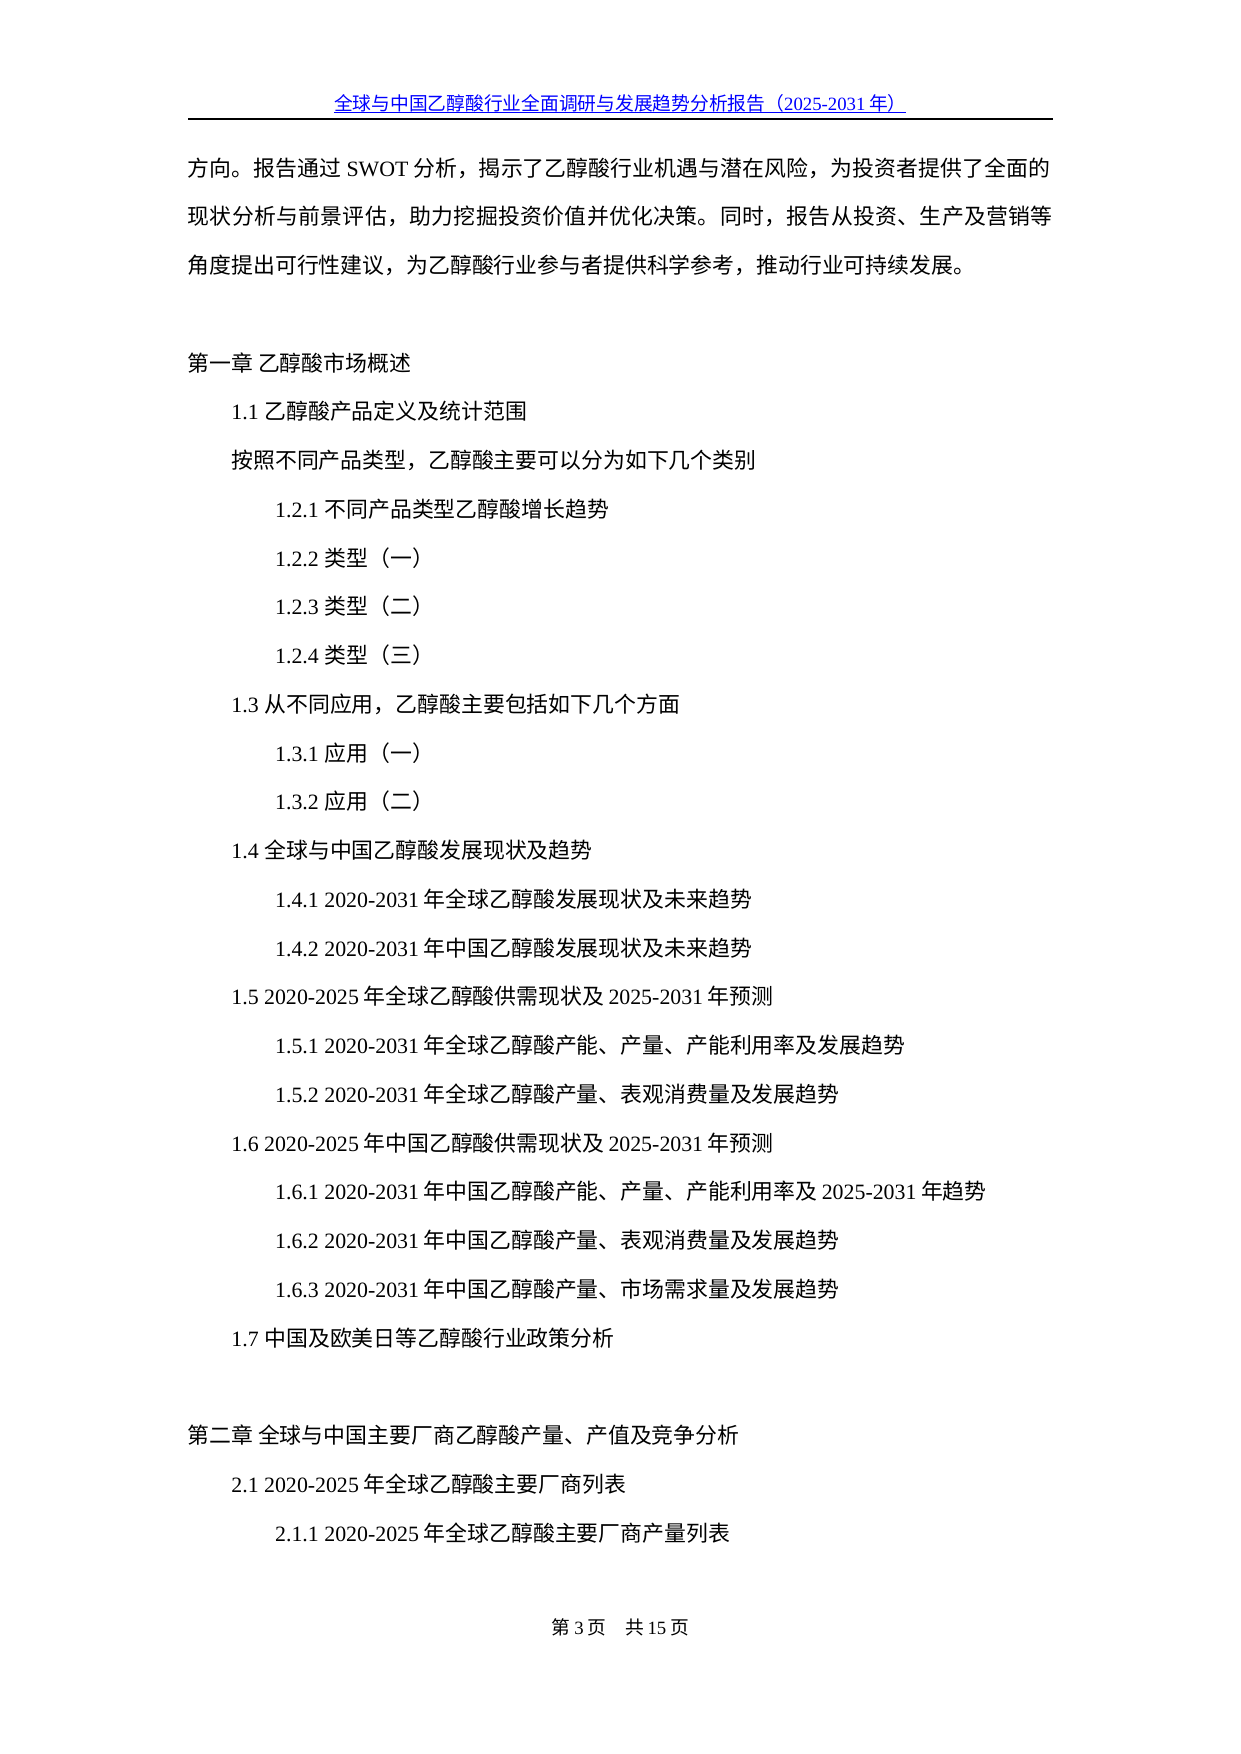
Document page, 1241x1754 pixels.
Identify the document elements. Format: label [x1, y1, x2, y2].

text [187, 150, 1053, 1548]
